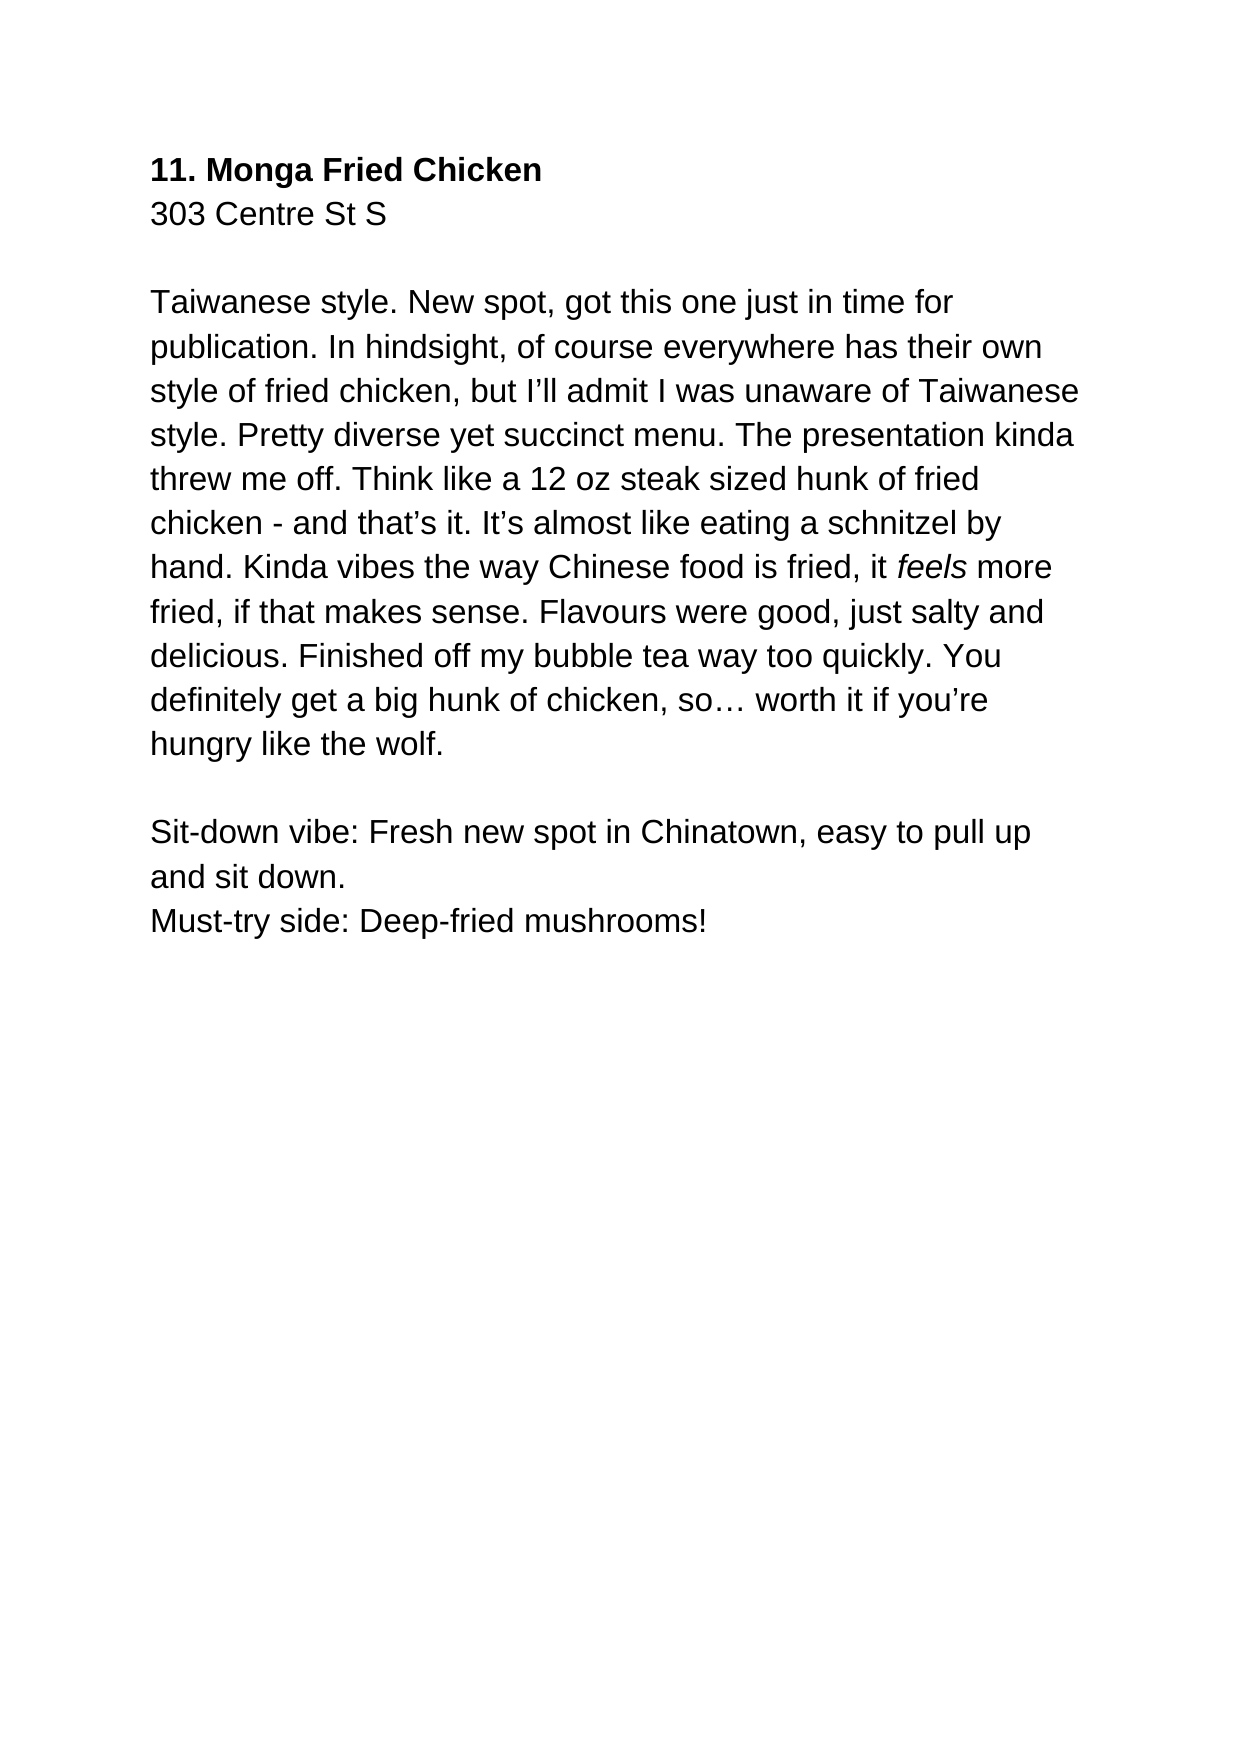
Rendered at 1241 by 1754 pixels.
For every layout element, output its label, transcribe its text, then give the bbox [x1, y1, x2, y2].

text 303 Centre St S [150, 194, 1090, 233]
text Must-try side: Deep-fried mushrooms! [150, 901, 1090, 939]
text Sit-down vibe: Fresh new spot in Chinatown, easy to pull up and sit down. [150, 812, 1090, 895]
text Taiwanese style. New spot, got this one just in time for publication. In hindsight, of course everywhere has their own style of fried chicken, but I’ll admit I was unaware of Taiwanese style. Pretty diverse yet succinct menu. The presentation kinda threw me off. Think like a 12 oz steak sized hunk of fried chicken - and that’s it. It’s almost like eating a schnitzel by hand. Kinda vibes the way Chinese food is fried, it feels more fried, if that makes sense. Flavours were good, just salty and delicious. Finished off my bubble tea way too quickly. You definitely get a big hunk of chicken, so… worth it if you’re hungry like the wolf. [150, 282, 1090, 763]
text 11. Monga Fried Chicken [150, 150, 1090, 188]
